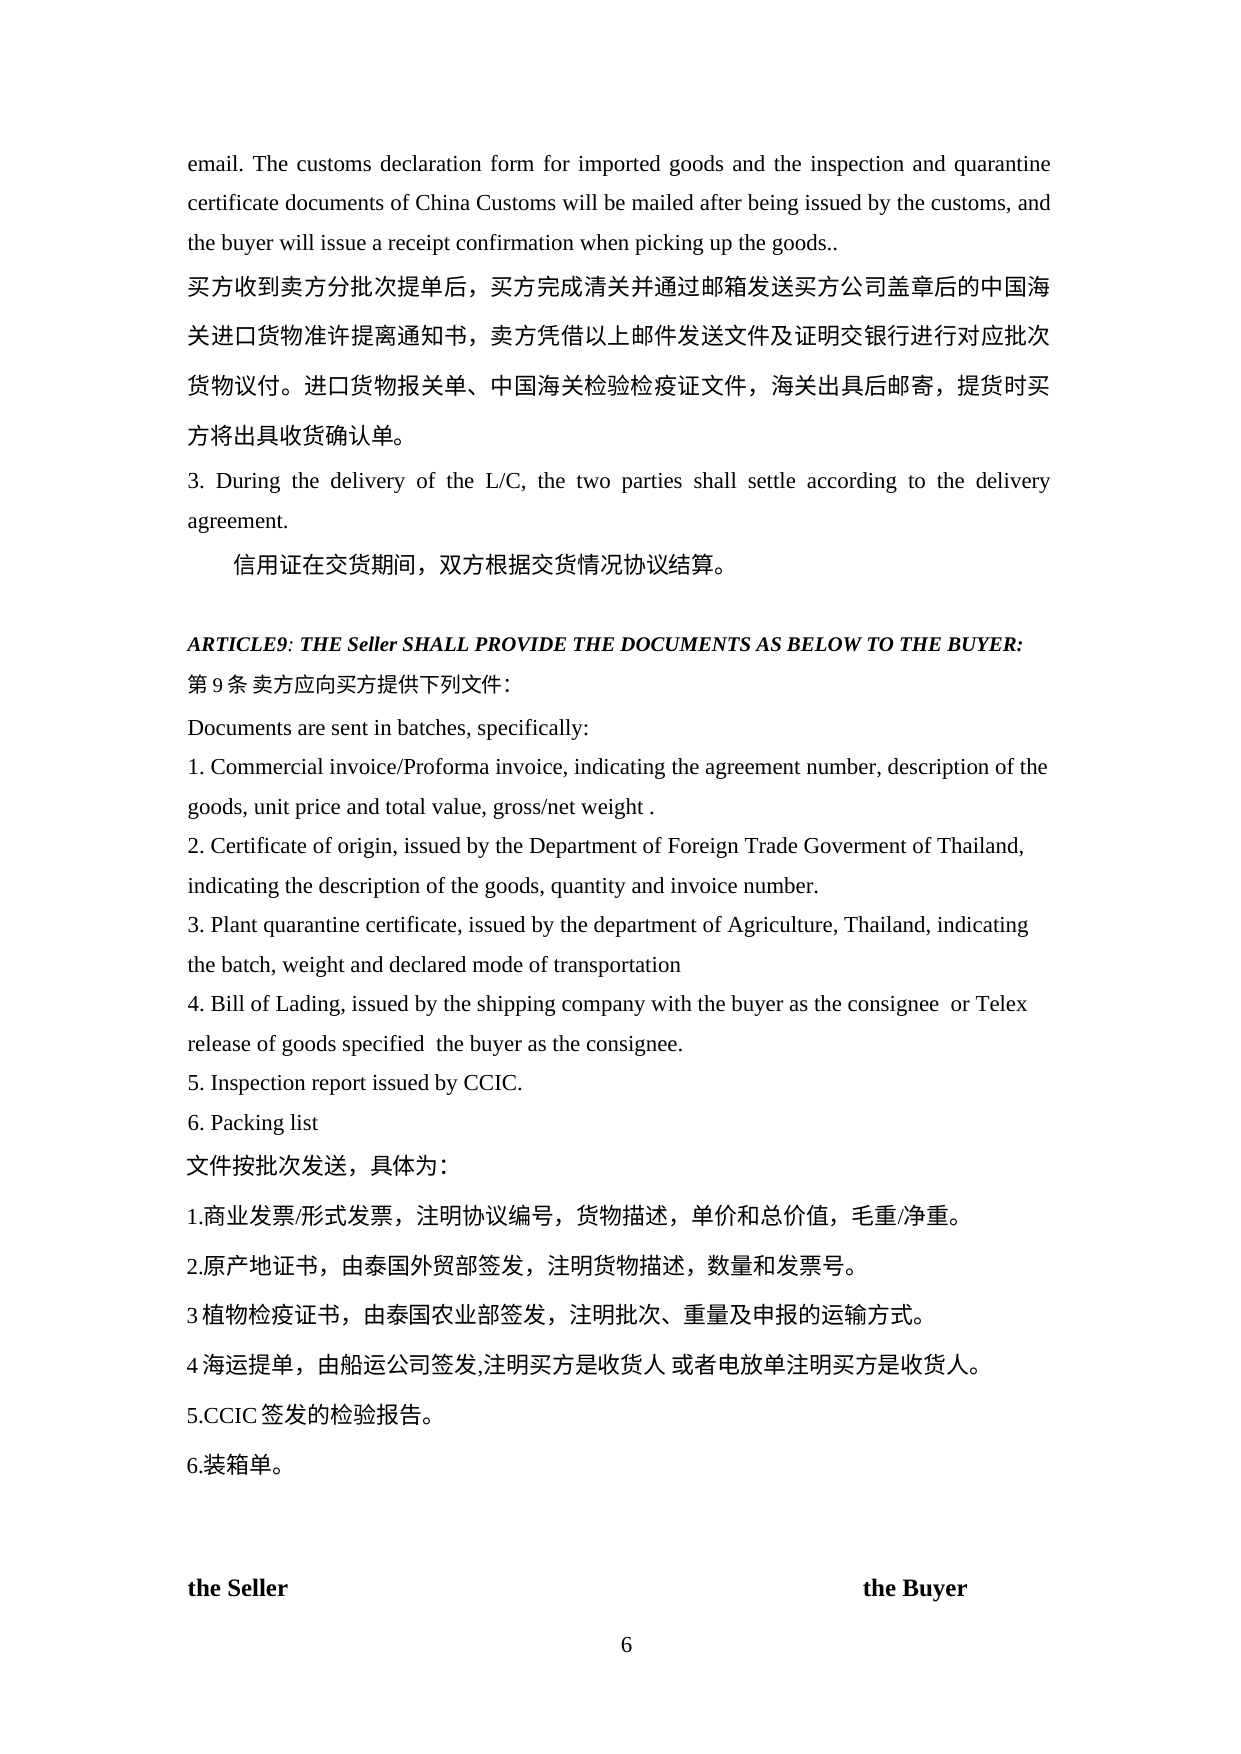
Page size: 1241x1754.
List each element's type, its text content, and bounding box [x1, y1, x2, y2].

list 4海运提单，由船运公司签发,注明买方是收货人 或者电放单注明买方是收货人。 [186, 1347, 1052, 1380]
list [187, 150, 1053, 255]
list 6. Packing list [187, 1108, 1053, 1135]
text 买方收到卖方分批次提单后，买方完成清关并通过邮箱发送买方公司盖章后的中国海关进口货物准许提离通知书，卖方凭借以上邮件发送文件及证明交银行进行对应批次货物议付。进口货物报关单、中国海关检验检疫证文件，海关出具后邮寄，提货时买方将出具收货确认单。 [187, 268, 1053, 451]
list 4. Bill of Lading, issued by the shipping company with the buyer as the consignee or Telex release of goods specified the buyer as the consignee. [187, 990, 1053, 1056]
list 5. Inspection report issued by CCIC. [187, 1069, 1053, 1095]
text ARTICLE9: THE Seller SHALL PROVIDE THE DOCUMENTS AS BELOW TO THE BUYER: [187, 632, 1053, 656]
text 信用证在交货期间，双方根据交货情况协议结算。 [187, 547, 1053, 580]
text 第9条 卖方应向买方提供下列文件： [187, 668, 1053, 699]
list 6.装箱单。 [186, 1447, 1052, 1480]
list 1. Commercial invoice/Proforma invoice, indicating the agreement number, description of the goods, unit price and total value, gross/net weight . [187, 753, 1053, 819]
text 3. During the delivery of the L/C, the two parties shall settle according to the delivery agreement. [187, 468, 1053, 533]
list 2.原产地证书，由泰国外贸部签发，注明货物描述，数量和发票号。 [186, 1248, 1052, 1281]
list 5.CCIC签发的检验报告。 [186, 1397, 1052, 1430]
list 1.商业发票/形式发票，注明协议编号，货物描述，单价和总价值，毛重/净重。 [186, 1198, 1052, 1231]
list 3. Plant quarantine certificate, issued by the department of Agriculture, Thailand, indicating the batch, weight and declared mode of transportation [187, 911, 1053, 977]
list 文件按批次发送，具体为： [186, 1148, 1052, 1181]
list 3植物检疫证书，由泰国农业部签发，注明批次、重量及申报的运输方式。 [186, 1297, 1052, 1331]
list Documents are sent in batches, specifically: [187, 714, 1053, 740]
list 2. Certificate of origin, issued by the Department of Foreign Trade Goverment of Thailand, indicating the description of the goods, quantity and invoice number. [187, 832, 1053, 898]
